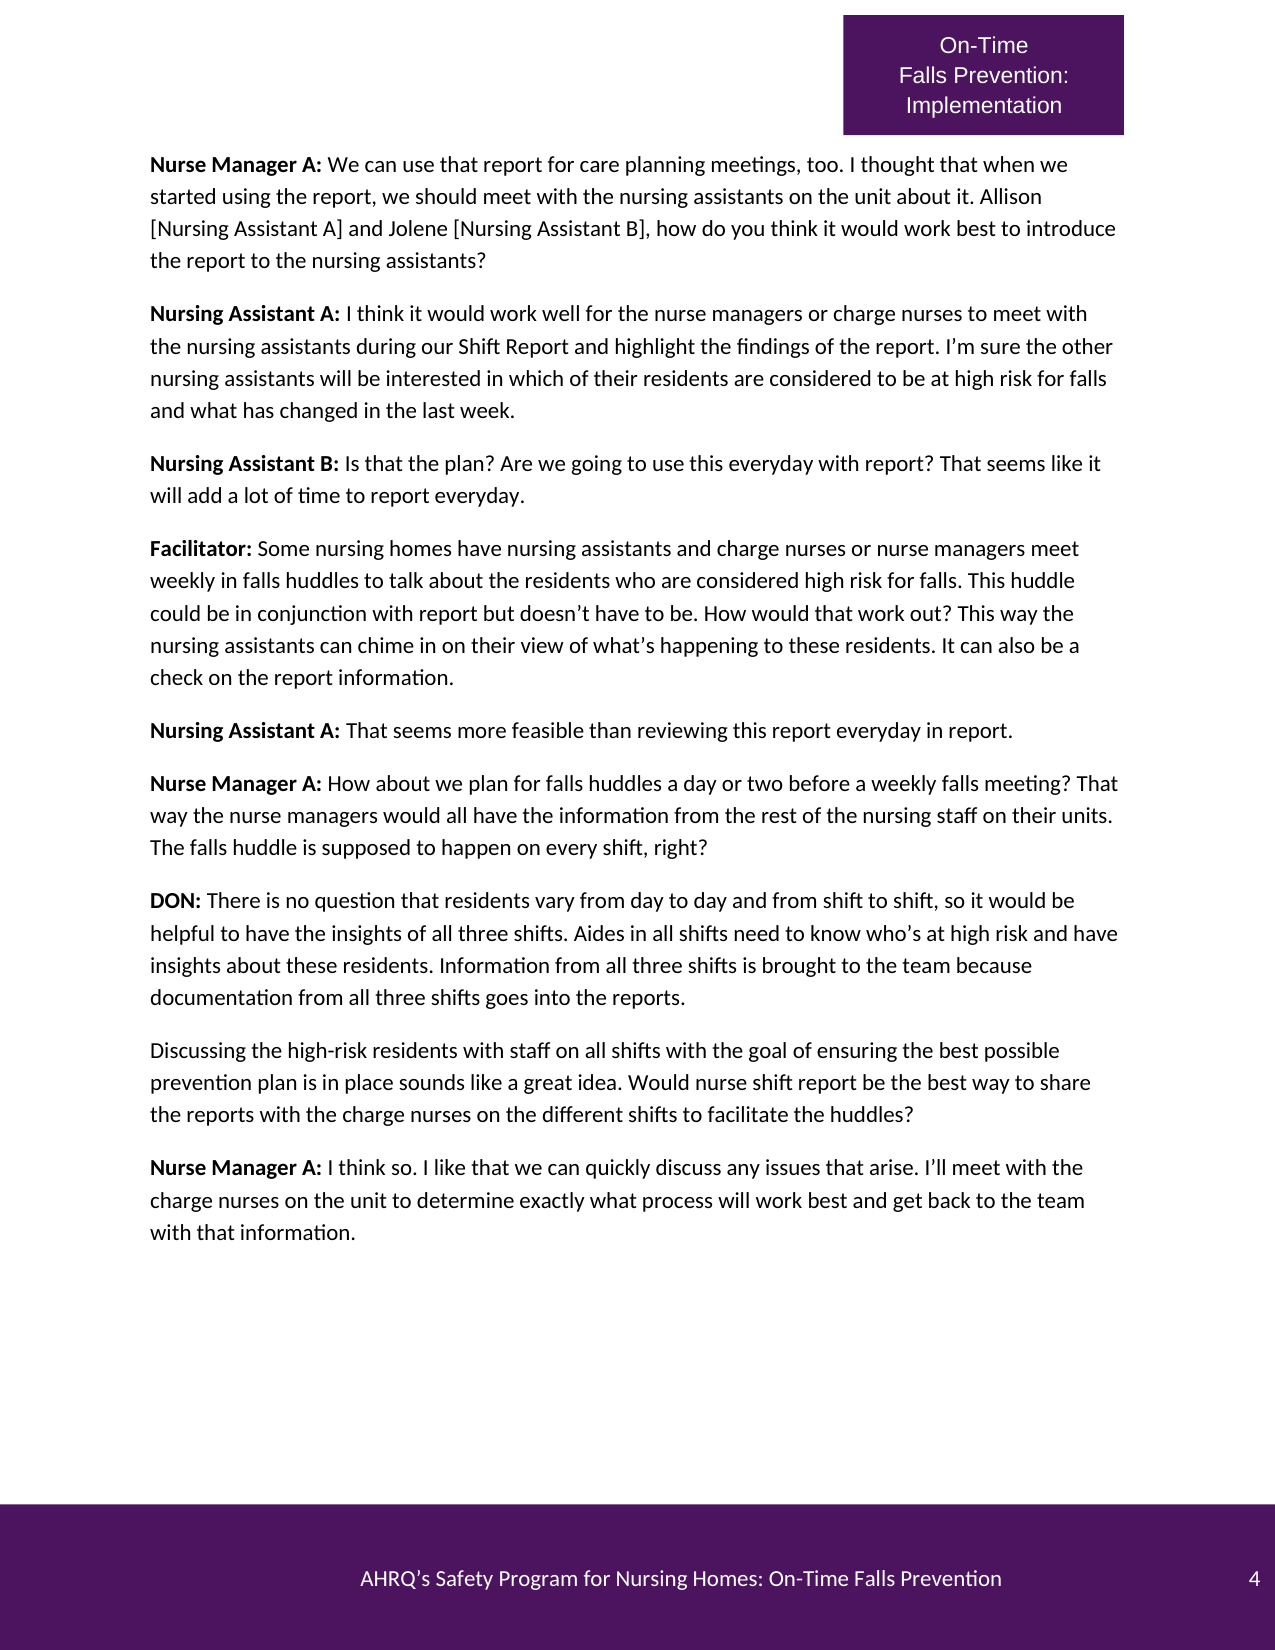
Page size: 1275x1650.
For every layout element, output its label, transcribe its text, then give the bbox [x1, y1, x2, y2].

text Nurse Manager A: We can use that report for care planning meetings, too. I thought that when we started using the report, we should meet with the nursing assistants on the unit about it. Allison [Nursing Assistant A] and Jolene [Nursing Assistant B], how do you think it would work best to introduce the report to the nursing assistants? [150, 150, 1125, 274]
text Nursing Assistant A: I think it would work well for the nurse managers or charge nurses to meet with the nursing assistants during our Shift Report and highlight the findings of the report. I’m sure the other nursing assistants will be interested in which of their residents are considered to be at high risk for falls and what has changed in the last week. [150, 299, 1125, 424]
text Discussing the high-risk residents with staff on all shifts with the goal of ensuring the best possible prevention plan is in place sounds like a great idea. Would nurse shift report be the best way to share the reports with the charge nurses on the different shifts to facilitate the huddles? [150, 1036, 1125, 1128]
text DON: There is no question that residents vary from day to day and from shift to shift, so it would be helpful to have the insights of all three shifts. Aides in all shifts need to know who’s at high risk and have insights about these residents. Information from all three shifts is brought to the team because documentation from all three shifts goes into the reports. [150, 887, 1125, 1011]
text Nursing Assistant B: Is that the plan? Are we going to use this everyday with report? That seems like it will add a lot of time to report everyday. [150, 449, 1125, 509]
text Nursing Assistant A: That seems more feasible than reviewing this report everyday in report. [150, 716, 1125, 744]
text Nurse Manager A: I think so. I like that we can quickly discuss any issues that arise. I’ll meet with the charge nurses on the unit to determine exactly what process will work best and get back to the team with that information. [150, 1153, 1125, 1246]
text Nurse Manager A: How about we plan for falls huddles a day or two before a weekly falls meeting? That way the nurse managers would all have the information from the rest of the nursing staff on their units. The falls huddle is supposed to happen on every shift, right? [150, 769, 1125, 862]
text Facilitator: Some nursing homes have nursing assistants and charge nurses or nurse managers meet weekly in falls huddles to talk about the residents who are considered high risk for falls. This huddle could be in conjunction with report but doesn’t have to be. How would that work out? This way the nursing assistants can chime in on their view of what’s happening to these residents. It can also be a check on the report information. [150, 534, 1125, 691]
